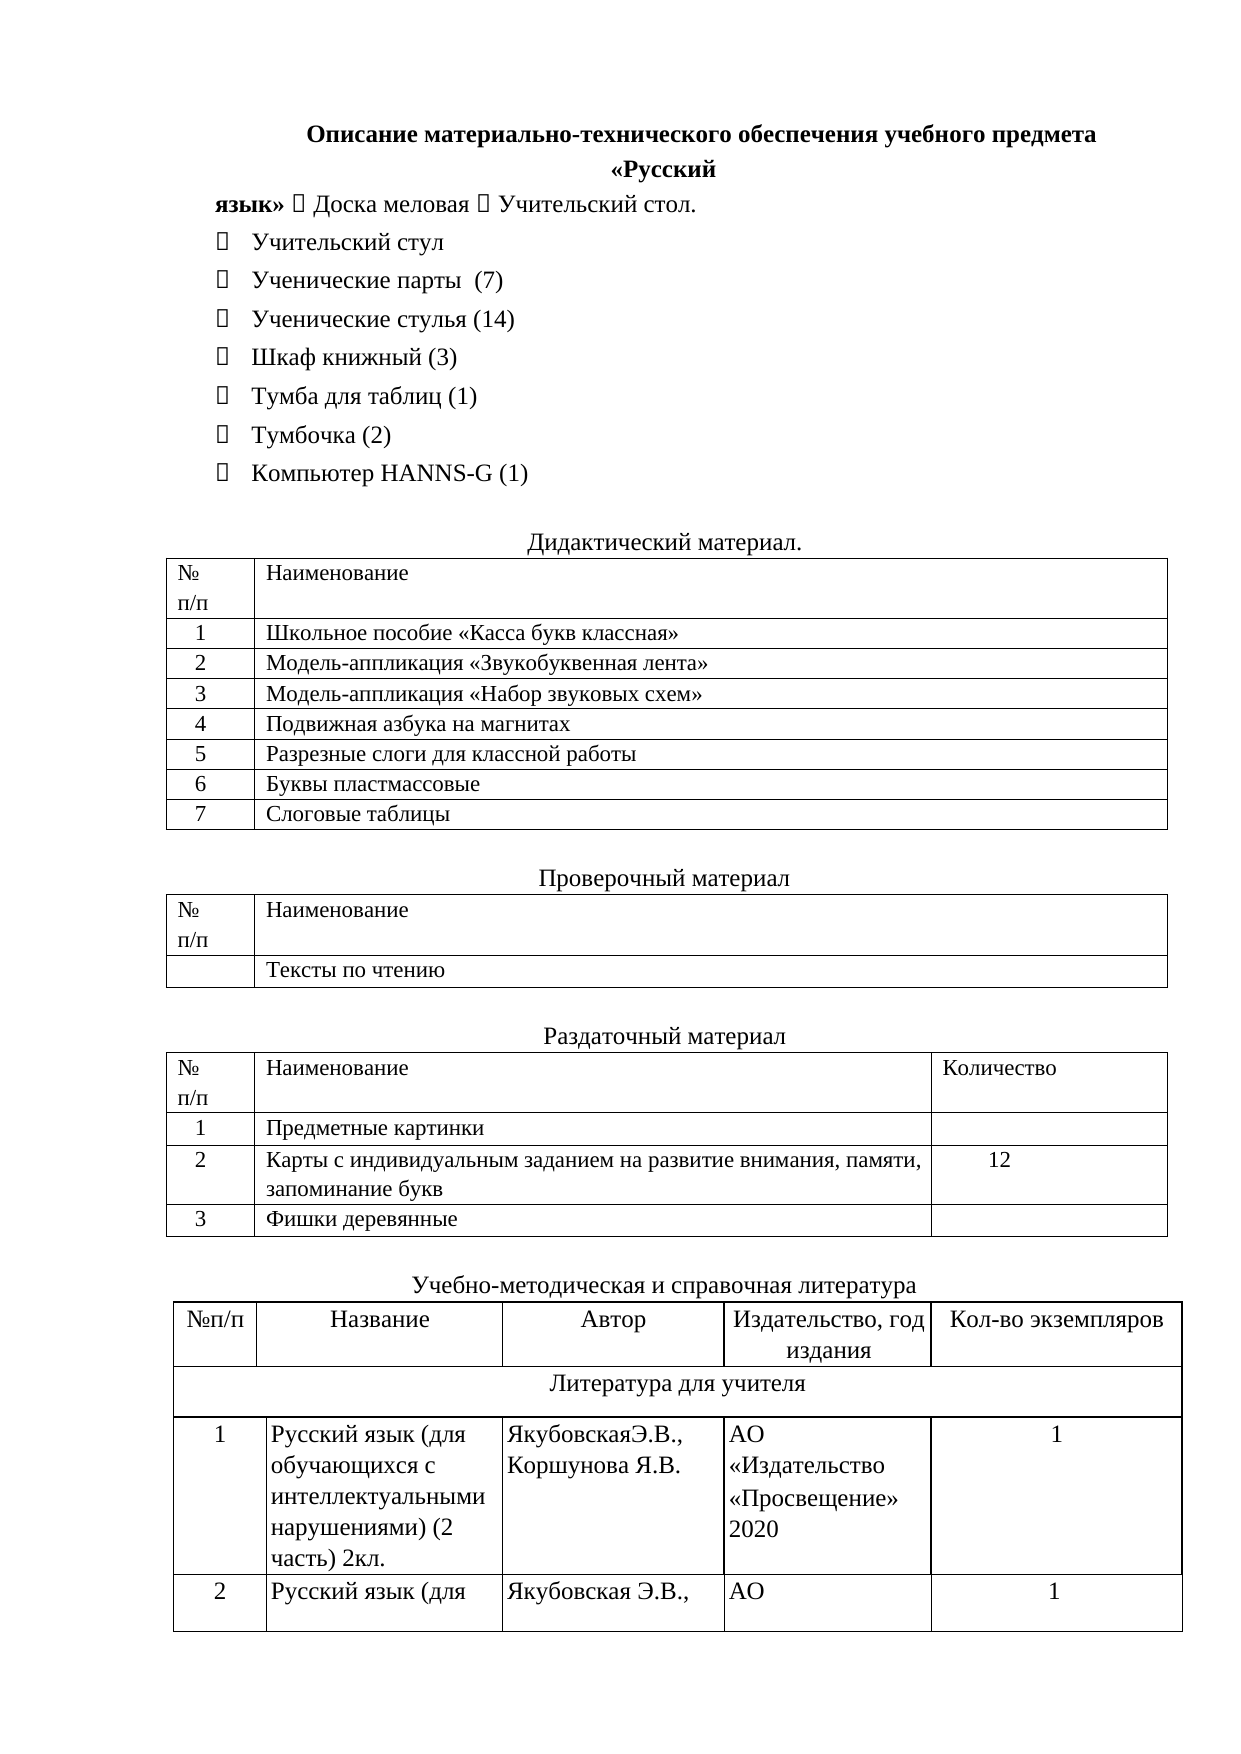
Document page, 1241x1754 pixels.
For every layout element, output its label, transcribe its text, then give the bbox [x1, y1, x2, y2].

table_cell Разрезные слоги для классной работы [255, 740, 1167, 769]
list Компьютер HANNS-G (1) [215, 455, 1151, 489]
list Тумбочка (2) [215, 416, 1151, 450]
table_header Наименование [255, 895, 1167, 954]
table_header № п/п [167, 895, 254, 954]
table_cell Тексты по чтению [255, 956, 1167, 987]
list Тумба для таблиц (1) [215, 378, 1151, 412]
list Ученические парты (7) [215, 262, 1151, 296]
table_cell 7 [167, 800, 254, 829]
table_cell 3 [167, 679, 254, 708]
table_cell 5 [167, 740, 254, 769]
table_cell Слоговые таблицы [255, 800, 1167, 829]
table_cell 1 [174, 1418, 257, 1574]
list Ученические стулья (14) [215, 300, 1151, 334]
table_header Наименование [255, 1053, 931, 1112]
list Учительский стул [215, 223, 1151, 257]
table_cell Модель-аппликация «Звукобуквенная лента» [255, 649, 1167, 678]
table_cell [932, 1205, 1167, 1236]
table_header Автор [503, 1303, 723, 1366]
text Раздаточный материал [177, 1021, 1152, 1050]
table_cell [725, 1575, 931, 1631]
table_cell 12 [932, 1146, 1167, 1203]
table_cell Школьное пособие «Касса букв классная» [255, 619, 1167, 648]
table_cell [503, 1575, 724, 1631]
table_cell Модель-аппликация «Набор звуковых схем» [255, 679, 1167, 708]
table_header Количество [932, 1053, 1167, 1112]
table_cell Предметные картинки [255, 1113, 931, 1145]
table_header Издательство, год издания [725, 1303, 930, 1366]
table_cell 3 [167, 1205, 254, 1236]
table_cell [167, 956, 254, 987]
table_cell Фишки деревянные [255, 1205, 931, 1236]
table_cell 2 [167, 649, 254, 678]
table_cell 1 [932, 1418, 1181, 1574]
table_cell Карты с индивидуальным заданием на развитие внимания, памяти, запоминание букв [255, 1146, 931, 1203]
table_cell Подвижная азбука на магнитах [255, 709, 1167, 738]
text «Русский язык»  Доска меловая  Учительский стол. [215, 154, 792, 220]
table_header № п/п [167, 1053, 254, 1112]
table_header №п/п [174, 1303, 256, 1366]
text Дидактический материал. [177, 527, 1152, 555]
table_cell [931, 1367, 1181, 1416]
table_header № п/п [167, 559, 254, 618]
table_cell 6 [167, 770, 254, 799]
text Проверочный материал [177, 863, 1151, 892]
table_cell [932, 1113, 1167, 1145]
table_cell 2 [167, 1146, 254, 1203]
table_cell Буквы пластмассовые [255, 770, 1167, 799]
table_header Наименование [255, 559, 1167, 618]
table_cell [267, 1575, 502, 1631]
table_cell АО «Издательство «Просвещение» 2020 [725, 1418, 930, 1574]
table_cell ЯкубовскаяЭ.В., Коршунова Я.В. [503, 1418, 723, 1574]
table_cell Русский язык (для обучающихся с интеллектуальными нарушениями) (2 часть) 2кл. [267, 1418, 502, 1574]
table_cell [257, 1418, 266, 1574]
table_cell 1 [167, 619, 254, 648]
table_cell [174, 1367, 257, 1416]
table_cell Литература для учителя [257, 1367, 931, 1416]
table_cell 1 [167, 1113, 254, 1145]
text Учебно-методическая и справочная литература [177, 1270, 1150, 1299]
text Описание материально-технического обеспечения учебного предмета [306, 119, 1152, 148]
table_cell [257, 1575, 266, 1631]
table_cell 4 [167, 709, 254, 738]
table_cell 2 [174, 1575, 257, 1631]
table_header Кол-во экземпляров [932, 1303, 1181, 1366]
list Шкаф книжный (3) [215, 339, 1151, 373]
table_cell 1 [932, 1575, 1182, 1631]
table_header Название [257, 1303, 502, 1366]
